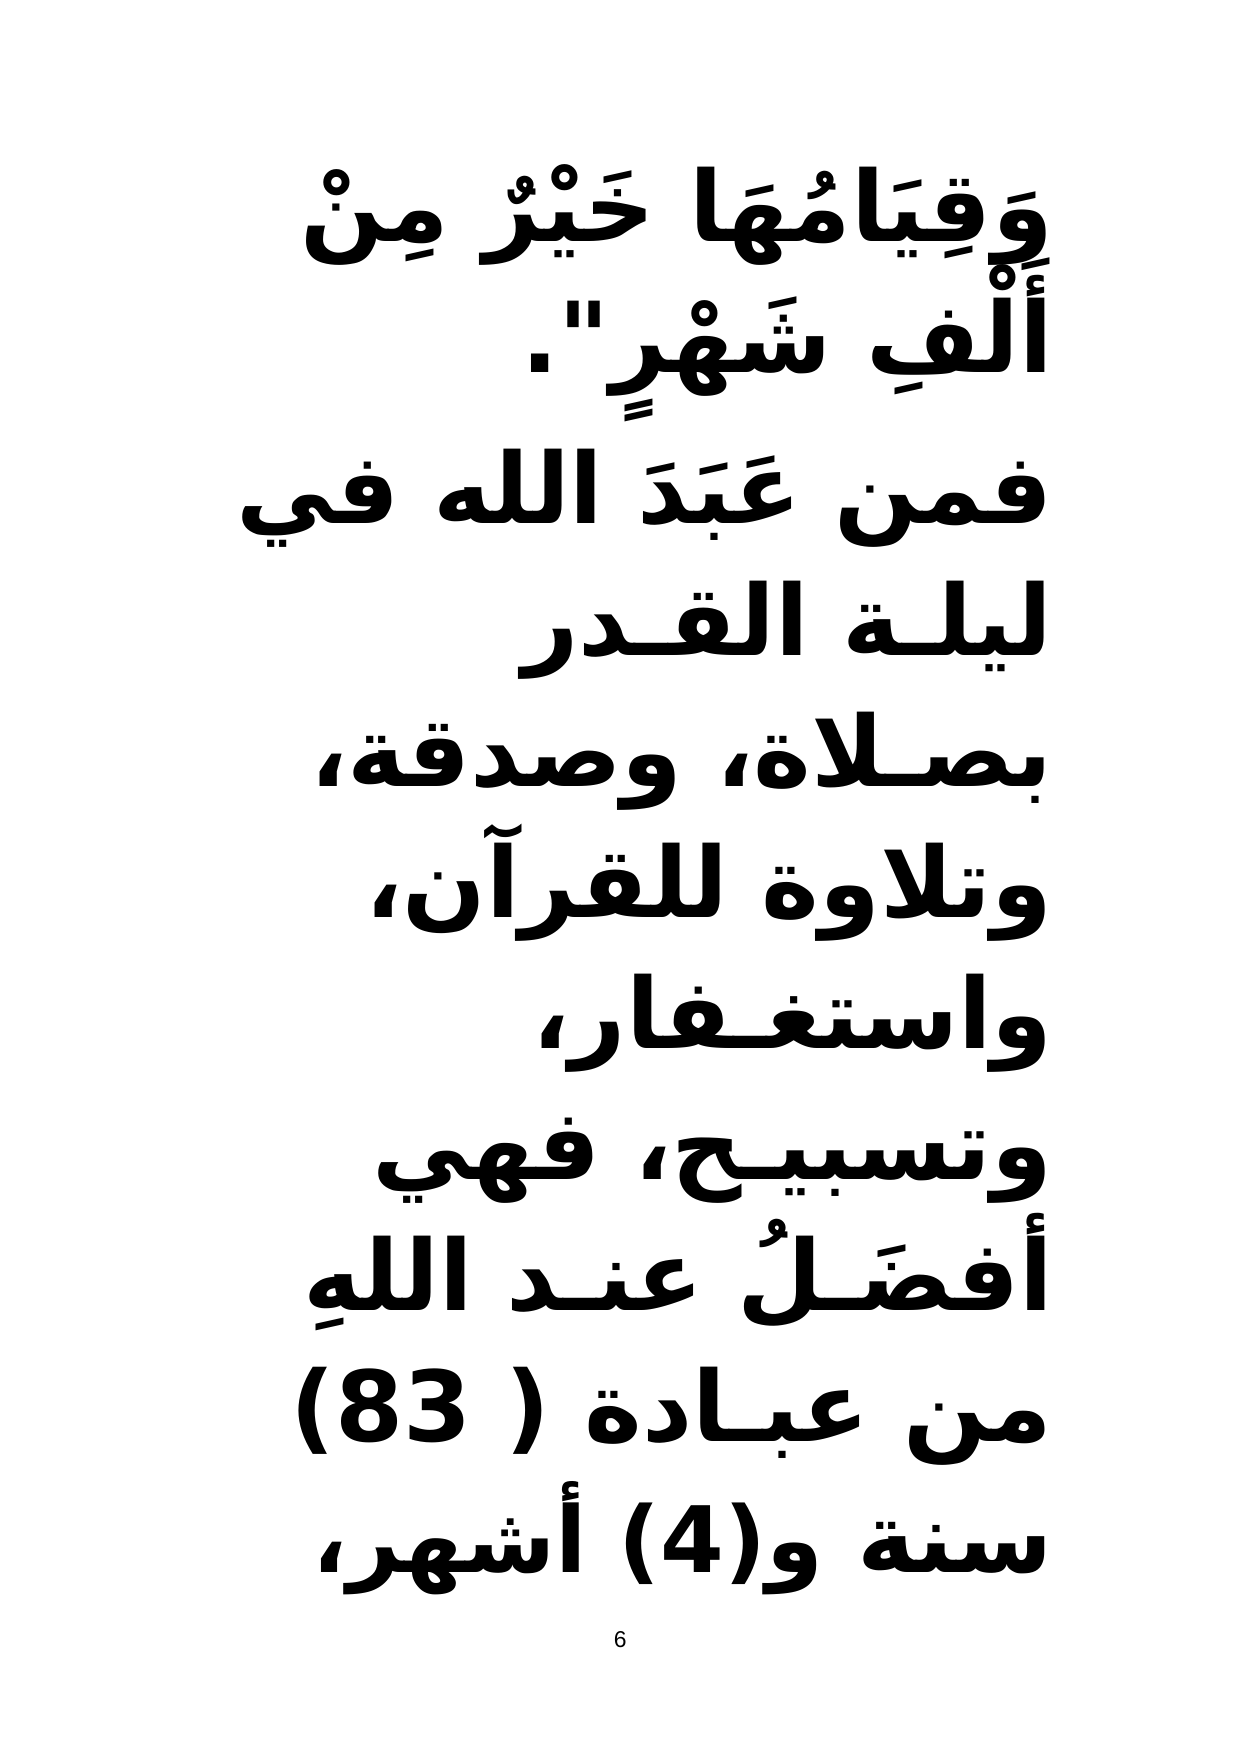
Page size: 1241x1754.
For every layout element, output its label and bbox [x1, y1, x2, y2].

text [187, 150, 1053, 395]
text [187, 433, 1053, 1595]
